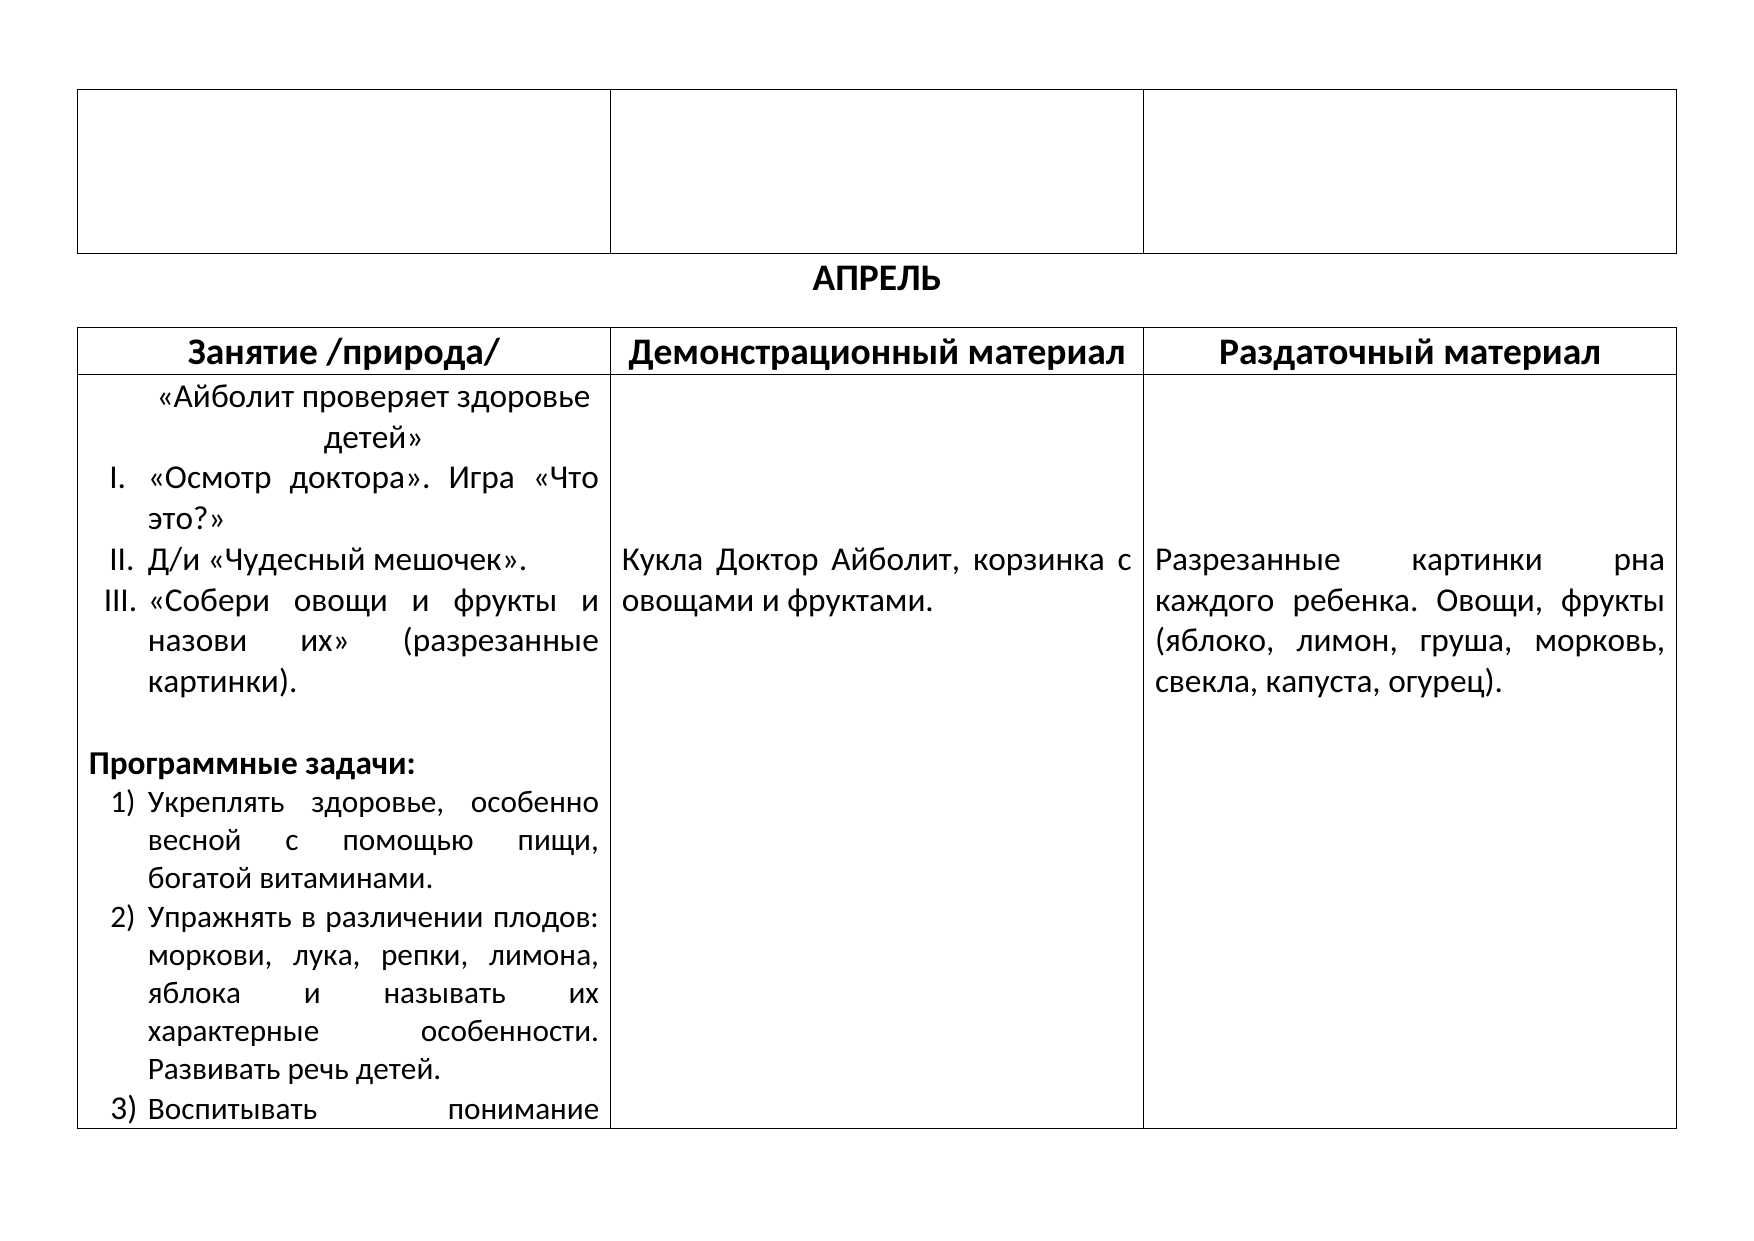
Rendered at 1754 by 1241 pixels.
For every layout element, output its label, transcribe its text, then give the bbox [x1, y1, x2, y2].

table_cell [611, 375, 1143, 1128]
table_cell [1144, 90, 1676, 253]
table_header Раздаточный материал [1144, 328, 1676, 374]
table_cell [611, 90, 1143, 253]
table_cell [78, 90, 610, 253]
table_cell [78, 375, 610, 1128]
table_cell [1144, 375, 1676, 1128]
table_header Демонстрационный материал [611, 328, 1143, 374]
text АПРЕЛЬ [89, 254, 1665, 299]
table_header Занятие /природа/ [78, 328, 610, 374]
